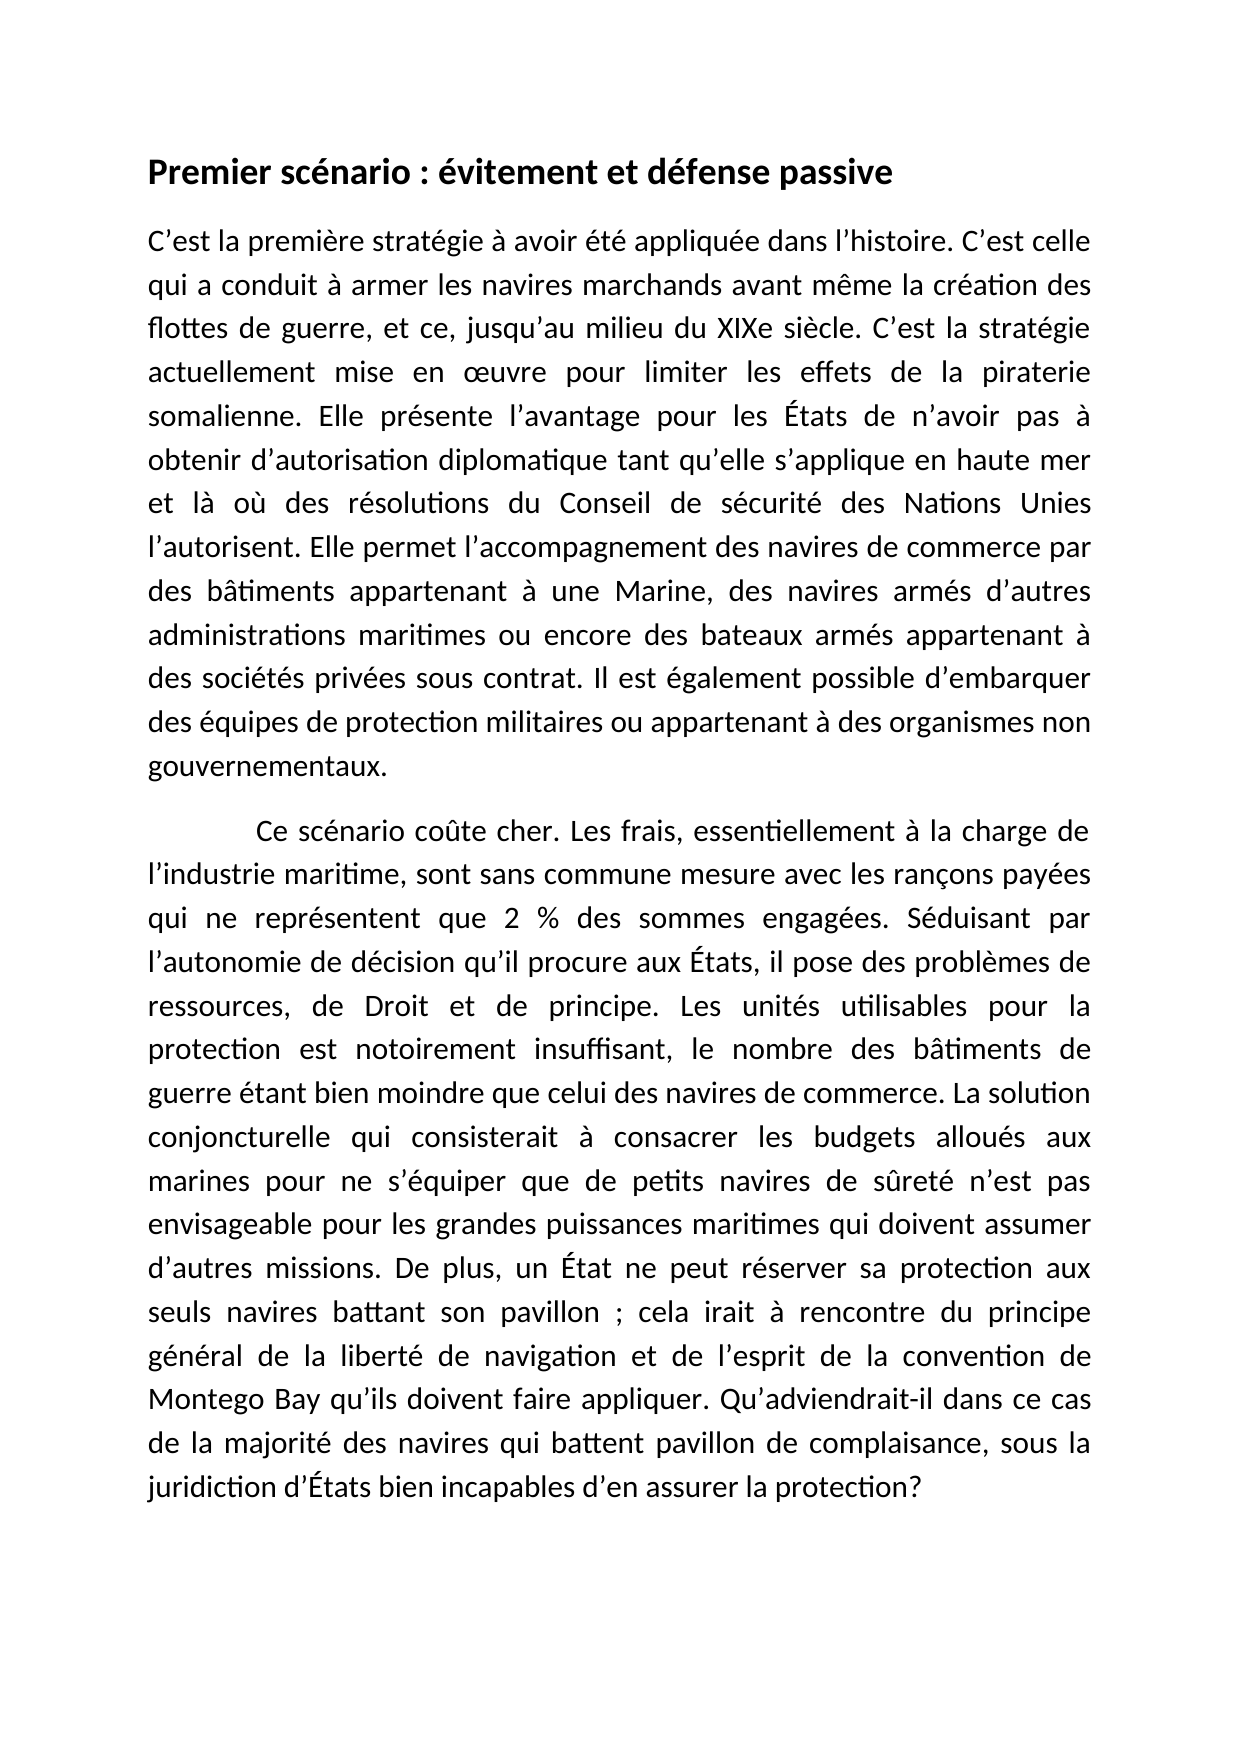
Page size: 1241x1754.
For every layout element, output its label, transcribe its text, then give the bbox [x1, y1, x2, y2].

text C’est la première stratégie à avoir été appliquée dans l’histoire. C’est celle qui a conduit à armer les navires marchands avant même la création des flottes de guerre, et ce, jusqu’au milieu du XIXe siècle. C’est la stratégie actuellement mise en œuvre pour limiter les effets de la piraterie somalienne. Elle présente l’avantage pour les États de n’avoir pas à obtenir d’autorisation diplomatique tant qu’elle s’applique en haute mer et là où des résolutions du Conseil de sécurité des Nations Unies l’autorisent. Elle permet l’accompagnement des navires de commerce par des bâtiments appartenant à une Marine, des navires armés d’autres administrations maritimes ou encore des bateaux armés appartenant à des sociétés privées sous contrat. Il est également possible d’embarquer des équipes de protection militaires ou appartenant à des organismes non gouvernementaux. [148, 221, 1093, 784]
text Ce scénario coûte cher. Les frais, essentiellement à la charge de l’industrie maritime, sont sans commune mesure avec les rançons payées qui ne représentent que 2 % des sommes engagées. Séduisant par l’autonomie de décision qu’il procure aux États, il pose des problèmes de ressources, de Droit et de principe. Les unités utilisables pour la protection est notoirement insuffisant, le nombre des bâtiments de guerre étant bien moindre que celui des navires de commerce. La solution conjoncturelle qui consisterait à consacrer les budgets alloués aux marines pour ne s’équiper que de petits navires de sûreté n’est pas envisageable pour les grandes puissances maritimes qui doivent assumer d’autres missions. De plus, un État ne peut réserver sa protection aux seuls navires battant son pavillon ; cela irait à rencontre du principe général de la liberté de navigation et de l’esprit de la convention de Montego Bay qu’ils doivent faire appliquer. Qu’adviendrait-il dans ce cas de la majorité des navires qui battent pavillon de complaisance, sous la juridiction d’États bien incapables d’en assurer la protection? [148, 811, 1093, 1505]
text Premier scénario : évitement et défense passive [148, 148, 1093, 193]
